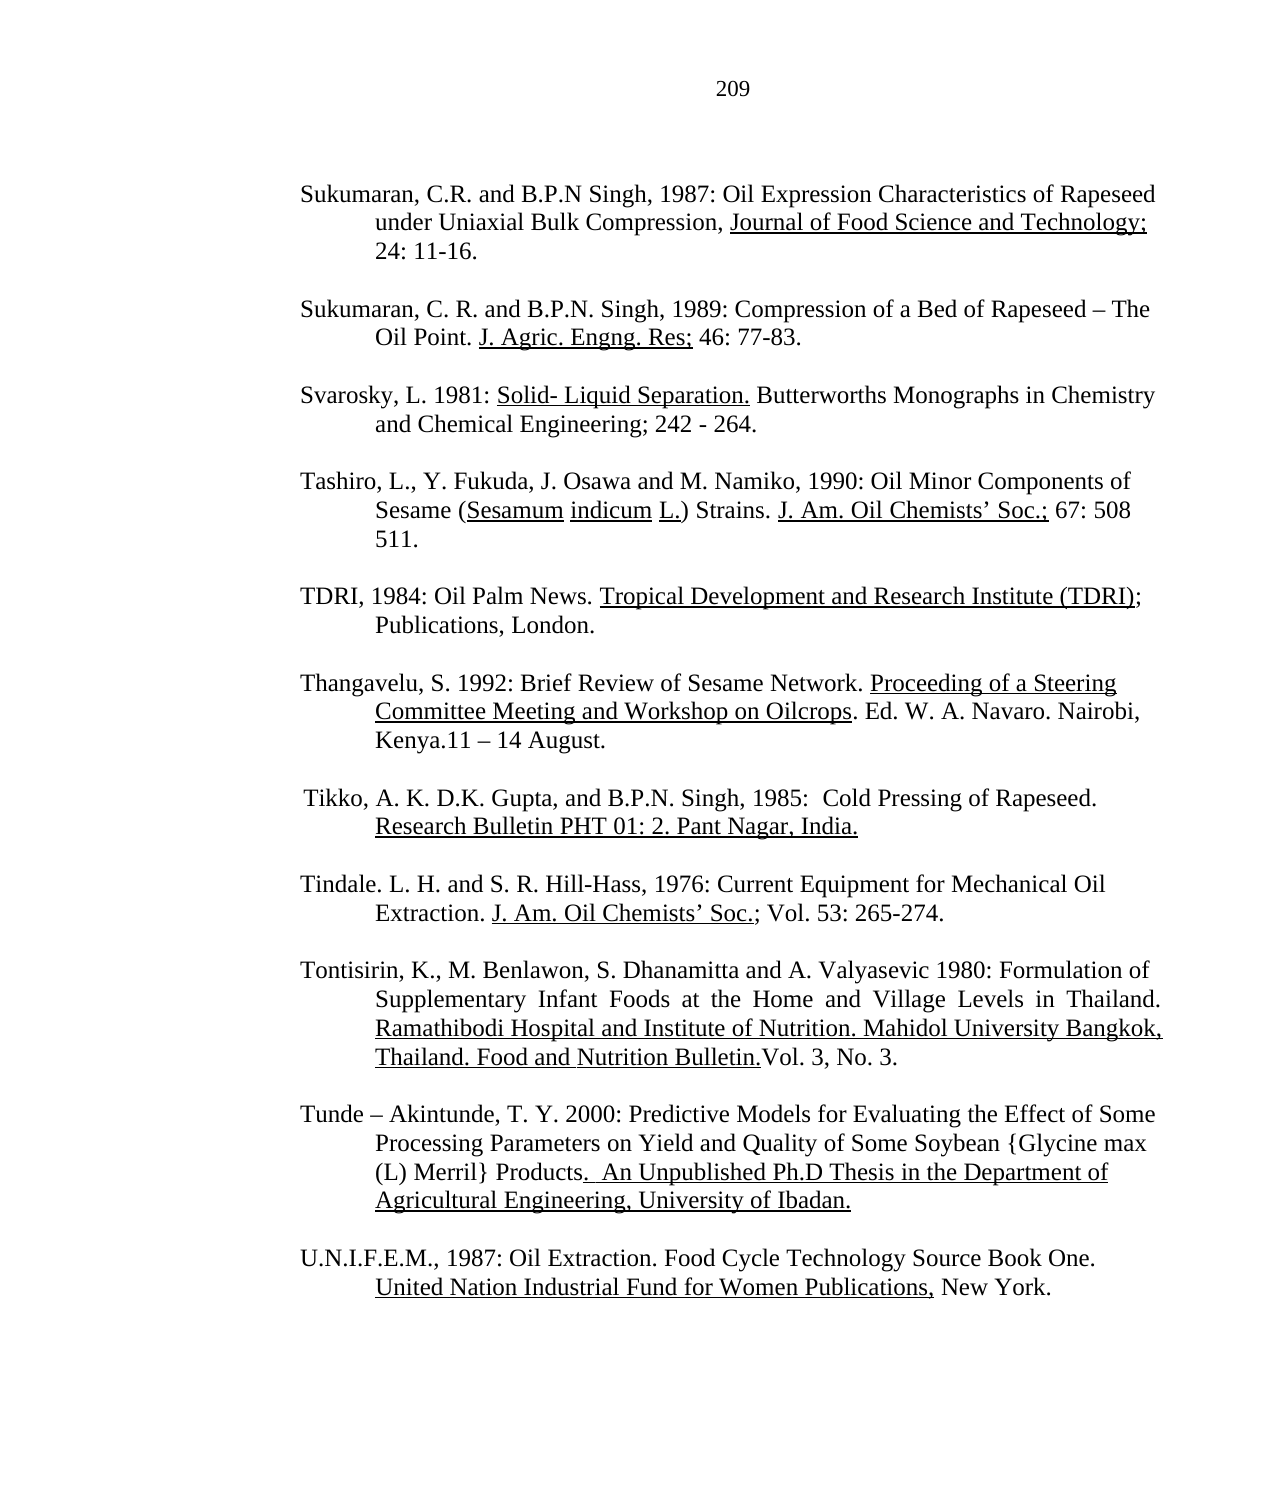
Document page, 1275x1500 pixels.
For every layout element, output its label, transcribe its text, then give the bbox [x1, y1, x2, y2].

text Tunde – Akintunde, T. Y. 2000: Predictive Models for Evaluating the Effect of Some Processing Parameters on Yield and Quality of Some Soybean {Glycine max [300, 1099, 1156, 1157]
text Tashiro, L., Y. Fukuda, J. Osawa and M. Namiko, 1990: Oil Minor Components of Sesame (Sesamum indicum L.) Strains. J. Am. Oil Chemists’ Soc.; 67: 508 511. [300, 466, 1131, 553]
text U.N.I.F.E.M., 1987: Oil Extraction. Food Cycle Technology Source Book One. [179, 1243, 1216, 1272]
text Tikko, A. K. D.K. Gupta, and B.P.N. Singh, 1985: Cold Pressing of Rapeseed. [184, 783, 1216, 811]
text United Nation Industrial Fund for Women Publications, New York. [178, 1272, 1248, 1300]
text Thangavelu, S. 1992: Brief Review of Sesame Network. Proceeding of a Steering Committee Meeting and Workshop on Oilcrops. Ed. W. A. Navaro. Nairobi, Kenya.11 – 14 August. [300, 668, 1142, 754]
text (L) Merril} Products. An Unpublished Ph.D Thesis in the Department of Agricultural Engineering, University of Ibadan. [375, 1157, 1109, 1214]
text TDRI, 1984: Oil Palm News. Tropical Development and Research Institute (TDRI); Publications, London. [300, 581, 1142, 639]
text Tontisirin, K., M. Benlawon, S. Dhanamitta and A. Valyasevic 1980: Formulation of Supplementary Infant Foods at the Home and Village Levels in Thailand. Ramathibodi Hospital and Institute of Nutrition. Mahidol University Bangkok, Thailand. Food and Nutrition Bulletin.Vol. 3, No. 3. [300, 955, 1164, 1070]
text Tindale. L. H. and S. R. Hill-Hass, 1976: Current Equipment for Mechanical Oil Extraction. J. Am. Oil Chemists’ Soc.; Vol. 53: 265-274. [300, 869, 1106, 926]
text Sukumaran, C. R. and B.P.N. Singh, 1989: Compression of a Bed of Rapeseed – The Oil Point. J. Agric. Engng. Res; 46: 77-83. [300, 294, 1153, 351]
text Research Bulletin PHT 01: 2. Pant Nagar, India. [189, 811, 1044, 840]
text Svarosky, L. 1981: Solid- Liquid Separation. Butterworths Monographs in Chemistry and Chemical Engineering; 242 - 264. [300, 380, 1158, 437]
text Sukumaran, C.R. and B.P.N Singh, 1987: Oil Expression Characteristics of Rapeseed under Uniaxial Bulk Compression, Journal of Food Science and Technology; 24: 11-16. [300, 179, 1156, 265]
